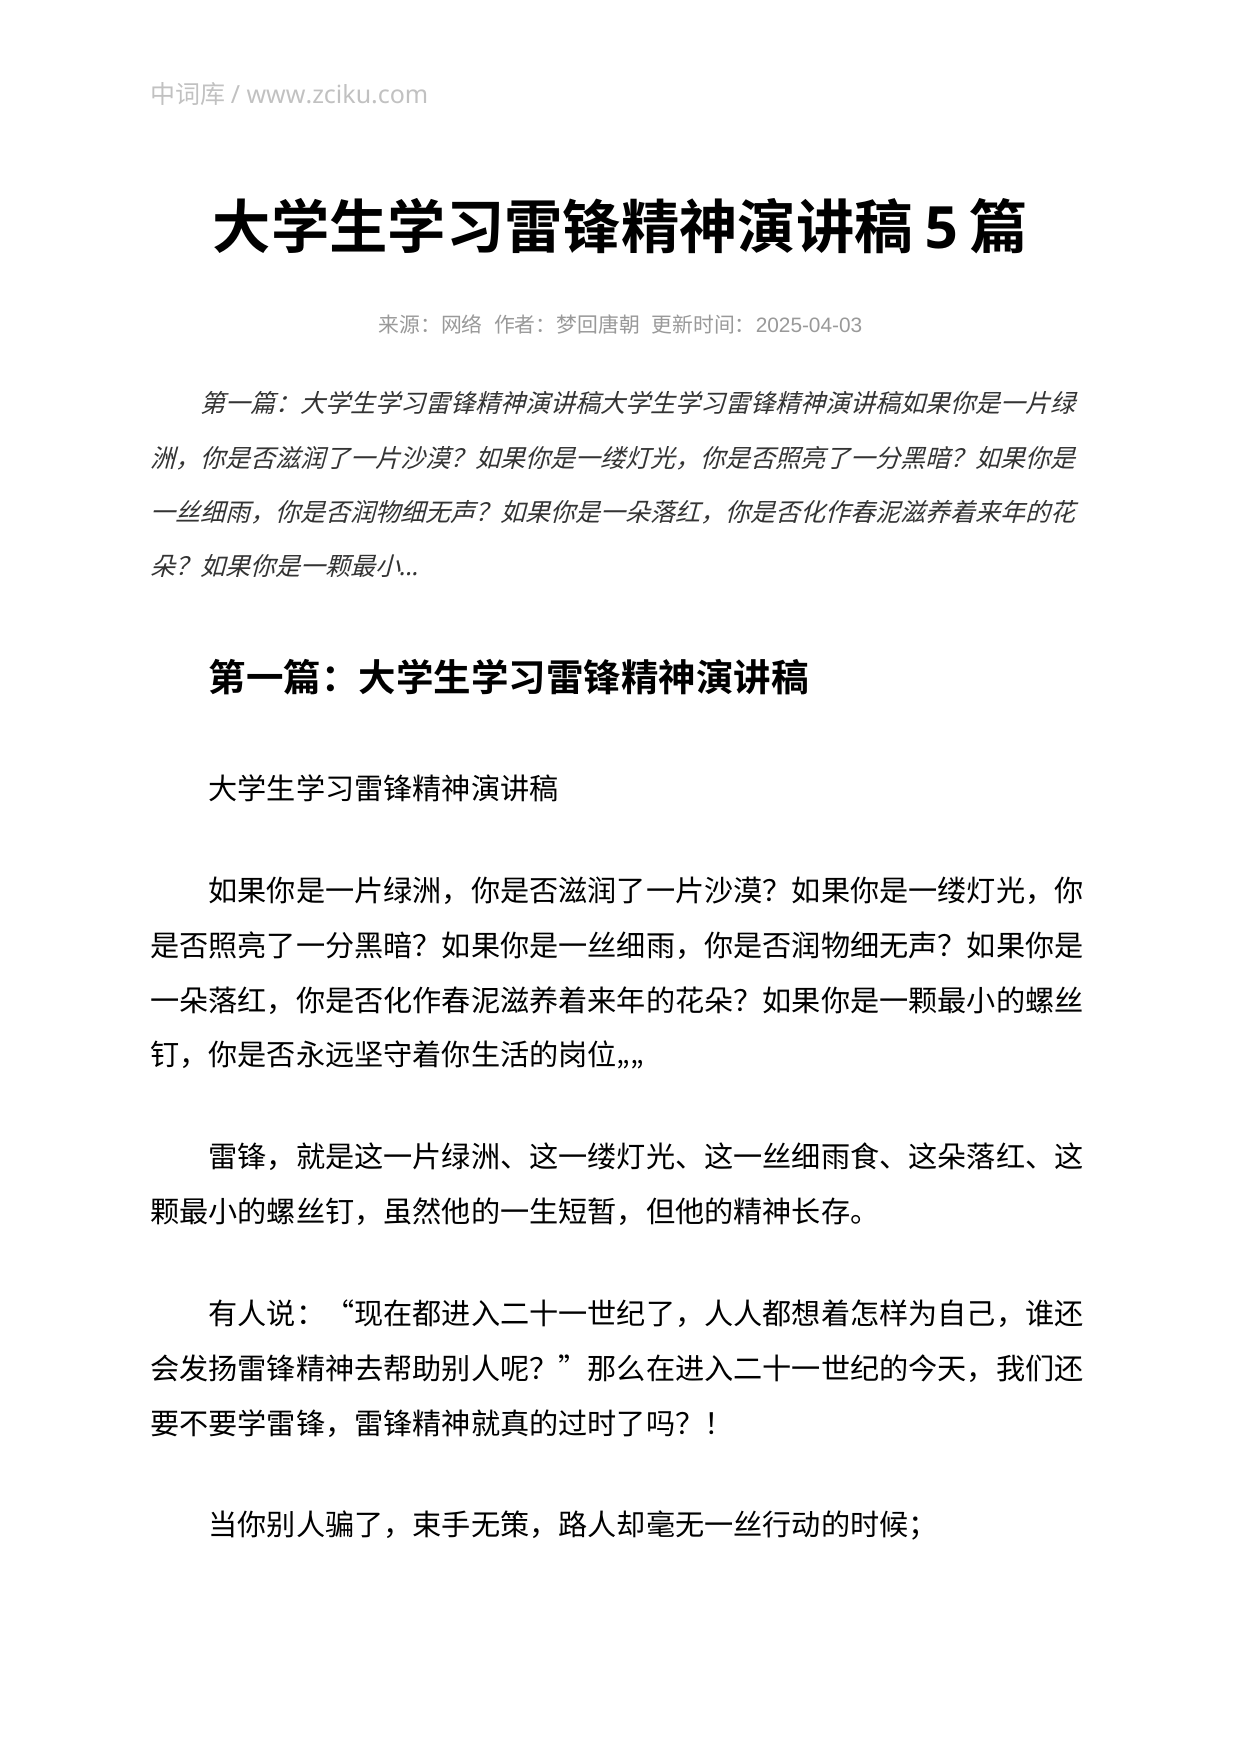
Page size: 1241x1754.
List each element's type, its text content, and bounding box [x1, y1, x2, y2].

text 来源：网络 作者：梦回唐朝 更新时间：2025-04-03 [150, 313, 1090, 337]
subtitle 大学生学习雷锋精神演讲稿5篇 [150, 181, 1090, 266]
text 雷锋，就是这一片绿洲、这一缕灯光、这一丝细雨食、这朵落红、这颗最小的螺丝钉，虽然他的一生短暂，但他的精神长存。 [150, 1134, 1090, 1231]
text 第一篇：大学生学习雷锋精神演讲稿大学生学习雷锋精神演讲稿如果你是一片绿洲，你是否滋润了一片沙漠？如果你是一缕灯光，你是否照亮了一分黑暗？如果你是一丝细雨，你是否润物细无声？如果你是一朵落红，你是否化作春泥滋养着来年的花朵？如果你是一颗最小... [150, 384, 1090, 583]
text 如果你是一片绿洲，你是否滋润了一片沙漠？如果你是一缕灯光，你是否照亮了一分黑暗？如果你是一丝细雨，你是否润物细无声？如果你是一朵落红，你是否化作春泥滋养着来年的花朵？如果你是一颗最小的螺丝钉，你是否永远坚守着你生活的岗位„„ [150, 867, 1090, 1074]
text 大学生学习雷锋精神演讲稿 [150, 766, 1090, 808]
text 有人说：“现在都进入二十一世纪了，人人都想着怎样为自己，谁还会发扬雷锋精神去帮助别人呢？”那么在进入二十一世纪的今天，我们还要不要学雷锋，雷锋精神就真的过时了吗？！ [150, 1290, 1090, 1442]
text 第一篇：大学生学习雷锋精神演讲稿 [150, 648, 1090, 702]
text 当你别人骗了，束手无策，路人却毫无一丝行动的时候； [150, 1502, 1090, 1544]
